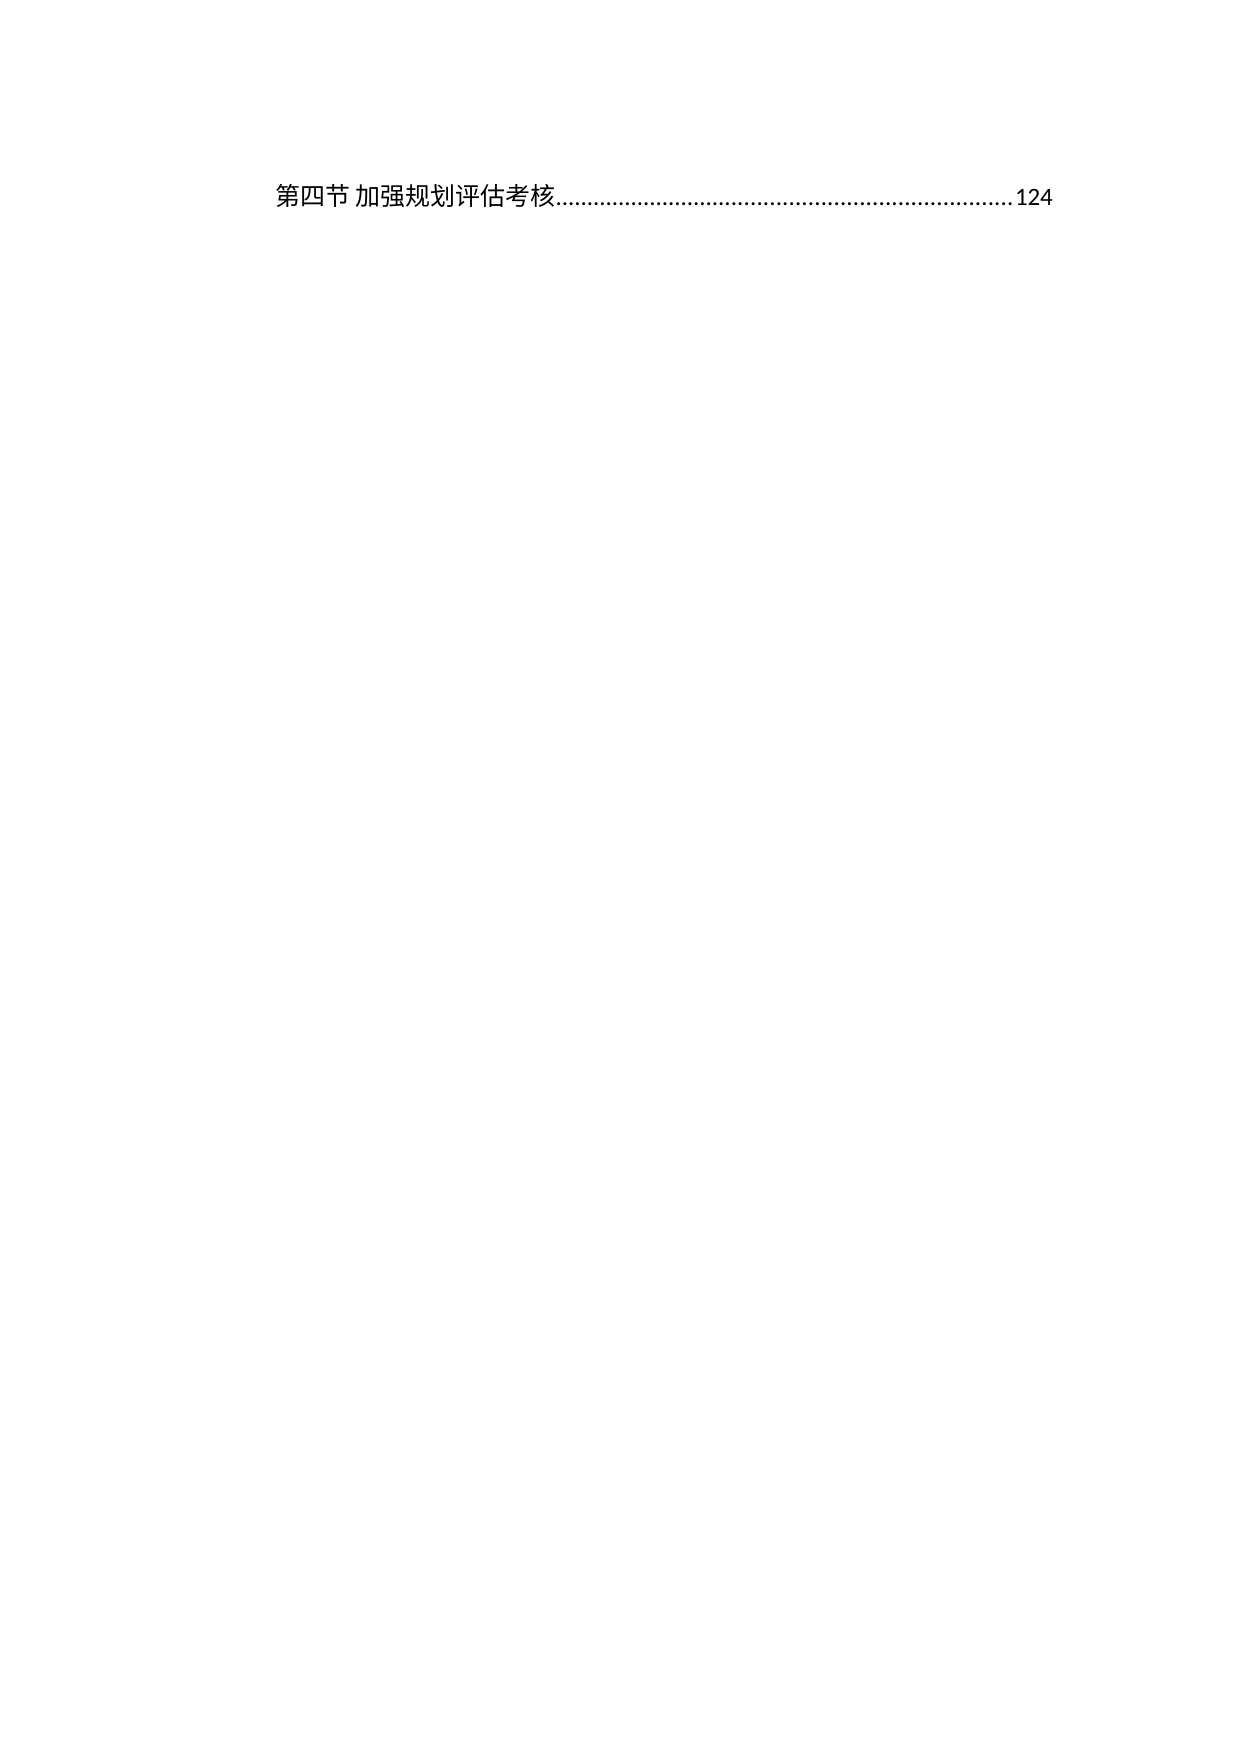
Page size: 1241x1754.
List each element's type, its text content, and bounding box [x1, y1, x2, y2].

text 第四节 加强规划评估考核 124 [275, 162, 1053, 227]
